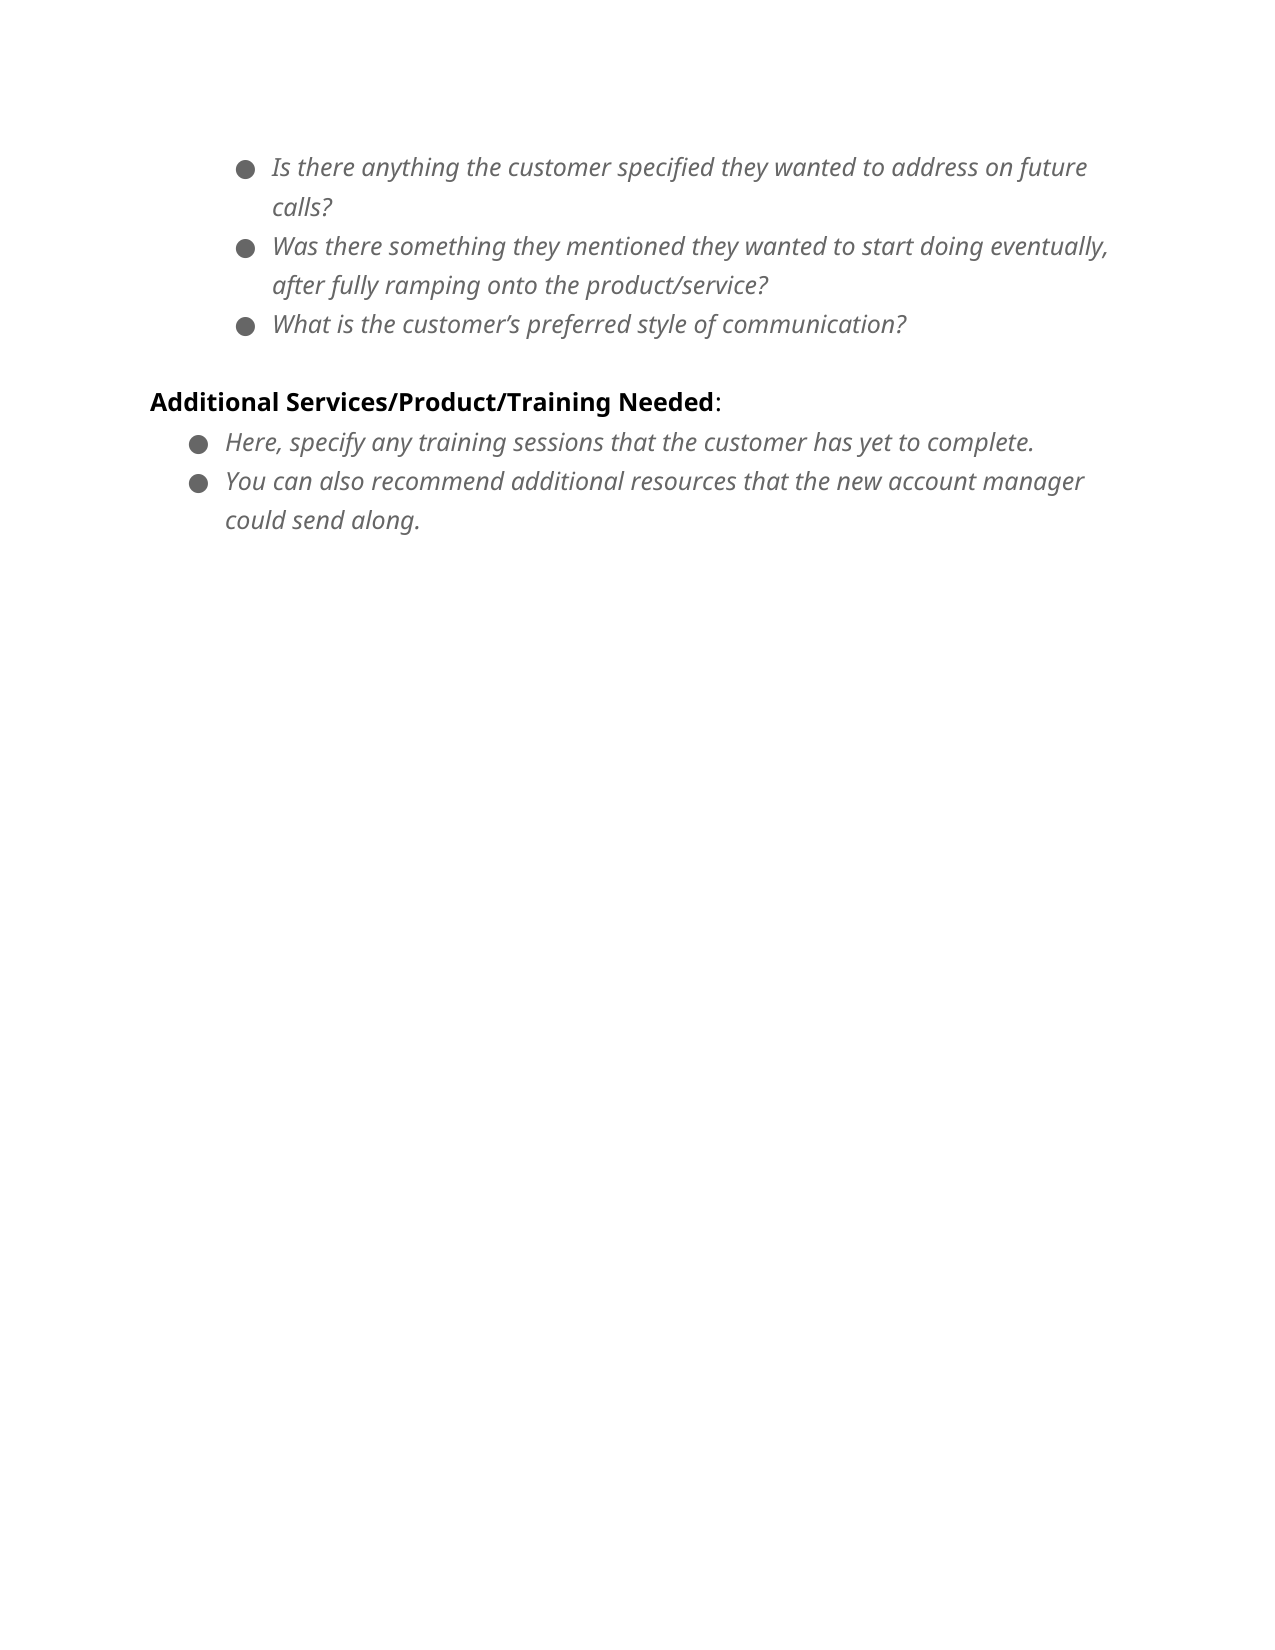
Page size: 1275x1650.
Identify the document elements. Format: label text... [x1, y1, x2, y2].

text Additional Services/Product/Training Needed: [150, 385, 1125, 419]
list You can also recommend additional resources that the new account manager could send along. [187, 463, 1125, 537]
list Here, specify any training sessions that the customer has yet to complete. [187, 424, 1125, 458]
list What is the customer’s preferred style of communication? [234, 307, 1125, 341]
list Was there something they mentioned they wanted to start doing eventually, after fully ramping onto the product/service? [234, 228, 1125, 302]
list Is there anything the customer specified they wanted to address on future calls? [234, 150, 1125, 223]
